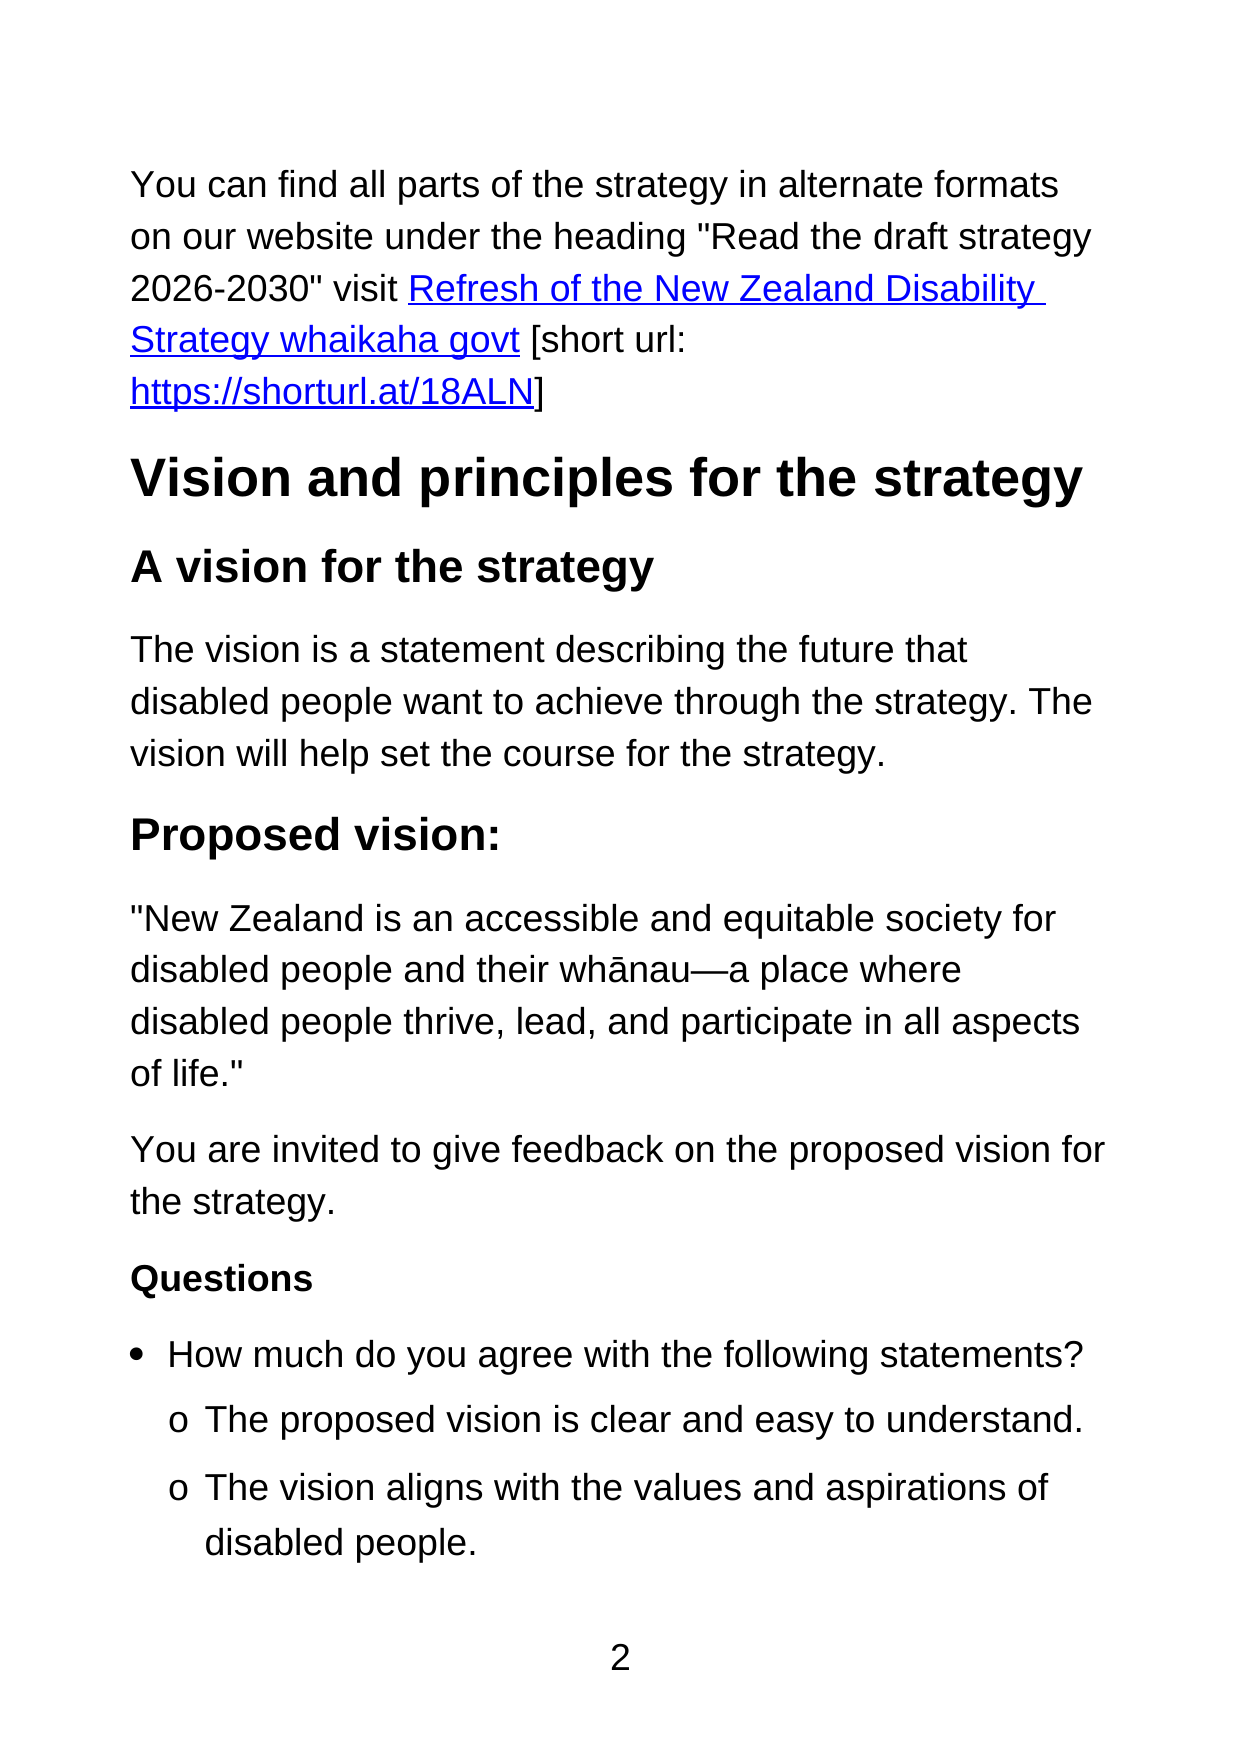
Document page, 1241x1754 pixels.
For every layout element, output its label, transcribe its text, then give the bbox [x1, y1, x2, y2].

subtitle Proposed vision: [130, 807, 1110, 860]
list The proposed vision is clear and easy to understand. [167, 1397, 1110, 1443]
text Questions [130, 1256, 1110, 1299]
subtitle Vision and principles for the strategy [130, 446, 1110, 508]
text "New Zealand is an accessible and equitable society for disabled people and their whānau—a place where disabled people thrive, lead, and participate in all aspects of life." [130, 896, 1110, 1094]
subtitle A vision for the strategy [130, 539, 1110, 592]
list The vision aligns with the values and aspirations of disabled people. [167, 1465, 1110, 1563]
text You can find all parts of the strategy in alternate formats on our website under the heading "Read the draft strategy 2026-2030" visit Refresh of the New Zealand Disability Strategy whaikaha govt [short url: https://shorturl.at/18ALN] [130, 162, 1110, 412]
text The vision is a statement describing the future that disabled people want to achieve through the strategy. The vision will help set the course for the strategy. [130, 627, 1110, 774]
list How much do you agree with the following statements? [130, 1332, 1110, 1376]
text You are invited to give feedback on the proposed vision for the strategy. [130, 1127, 1110, 1222]
